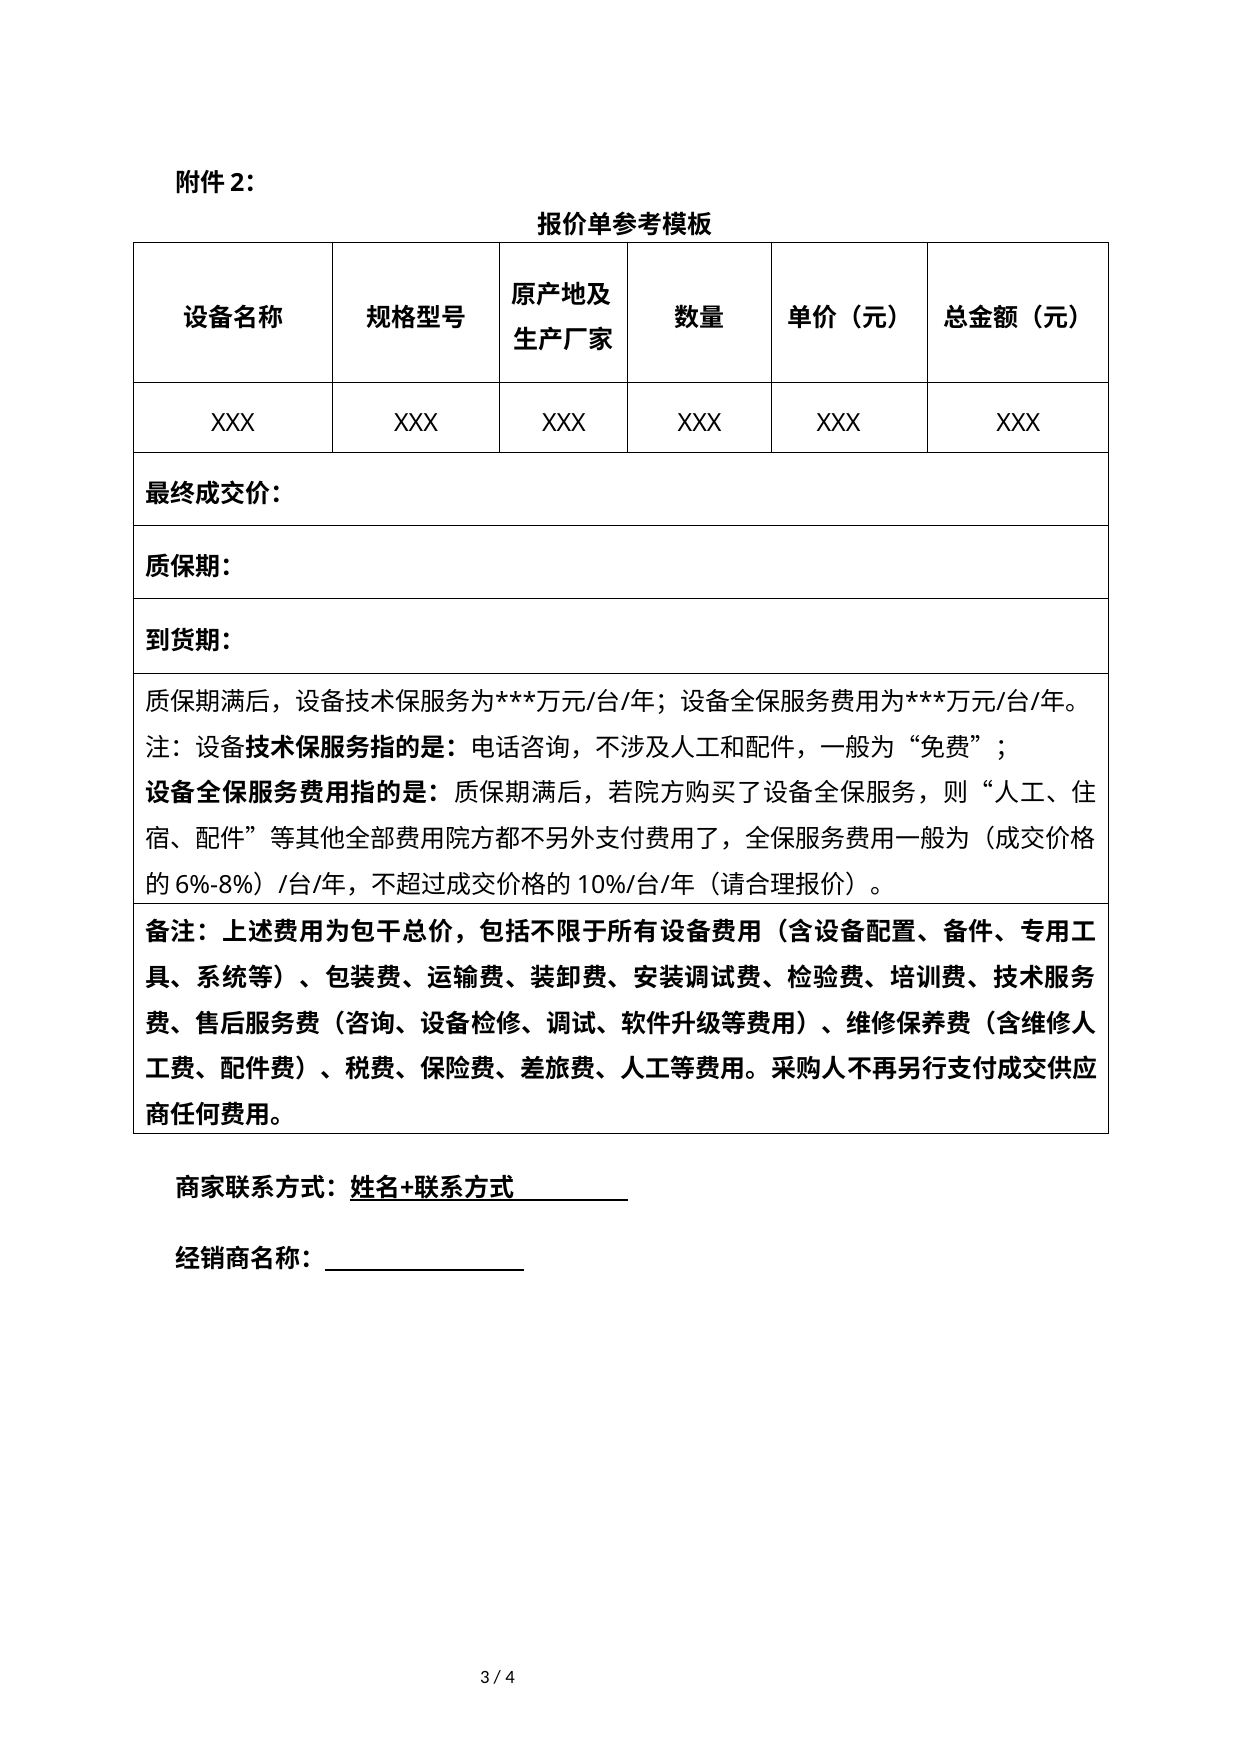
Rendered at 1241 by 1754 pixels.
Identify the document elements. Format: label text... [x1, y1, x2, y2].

table_cell 到货期： [134, 599, 1108, 672]
table_cell 质保期满后，设备技术保服务为***万元/台/年；设备全保服务费用为***万元/台/年。 注：设备技术保服务指的是：电话咨询，不涉及人工和配件，一般为“免费”； 设备全保服务费用指的是：质保期满后，若院方购买了设备全保服务，则“人工、住宿、配件”等其他全部费用院方都不另外支付费用了，全保服务费用一般为（成交价格的6%-8%）/台/年，不超过成交价格的10%/台/年（请合理报价）。 [134, 674, 1108, 903]
table_cell XXX [134, 383, 332, 452]
table_cell XXX [928, 383, 1108, 452]
table_header 设备名称 [134, 243, 332, 382]
table_header 原产地及 生产厂家 [500, 243, 627, 382]
text 附件2： [175, 158, 1073, 200]
table_cell XXX [500, 383, 627, 452]
table_cell 最终成交价： [134, 453, 1108, 524]
table_cell XXX [333, 383, 499, 452]
table_header 单价（元） [772, 243, 927, 382]
text 经销商名称： [175, 1238, 1073, 1274]
text 报价单参考模板 [175, 200, 1073, 242]
text 商家联系方式：姓名+联系方式 [175, 1168, 1073, 1204]
table_header 总金额（元） [928, 243, 1108, 382]
table_cell 质保期： [134, 526, 1108, 598]
table_header 规格型号 [333, 243, 499, 382]
table_header 数量 [628, 243, 771, 382]
table_cell 备注：上述费用为包干总价，包括不限于所有设备费用（含设备配置、备件、专用工具、系统等）、包装费、运输费、装卸费、安装调试费、检验费、培训费、技术服务费、售后服务费（咨询、设备检修、调试、软件升级等费用）、维修保养费（含维修人工费、配件费）、税费、保险费、差旅费、人工等费用。采购人不再另行支付成交供应商任何费用。 [134, 904, 1108, 1133]
table_cell XXX [772, 383, 927, 452]
table_cell XXX [628, 383, 771, 452]
